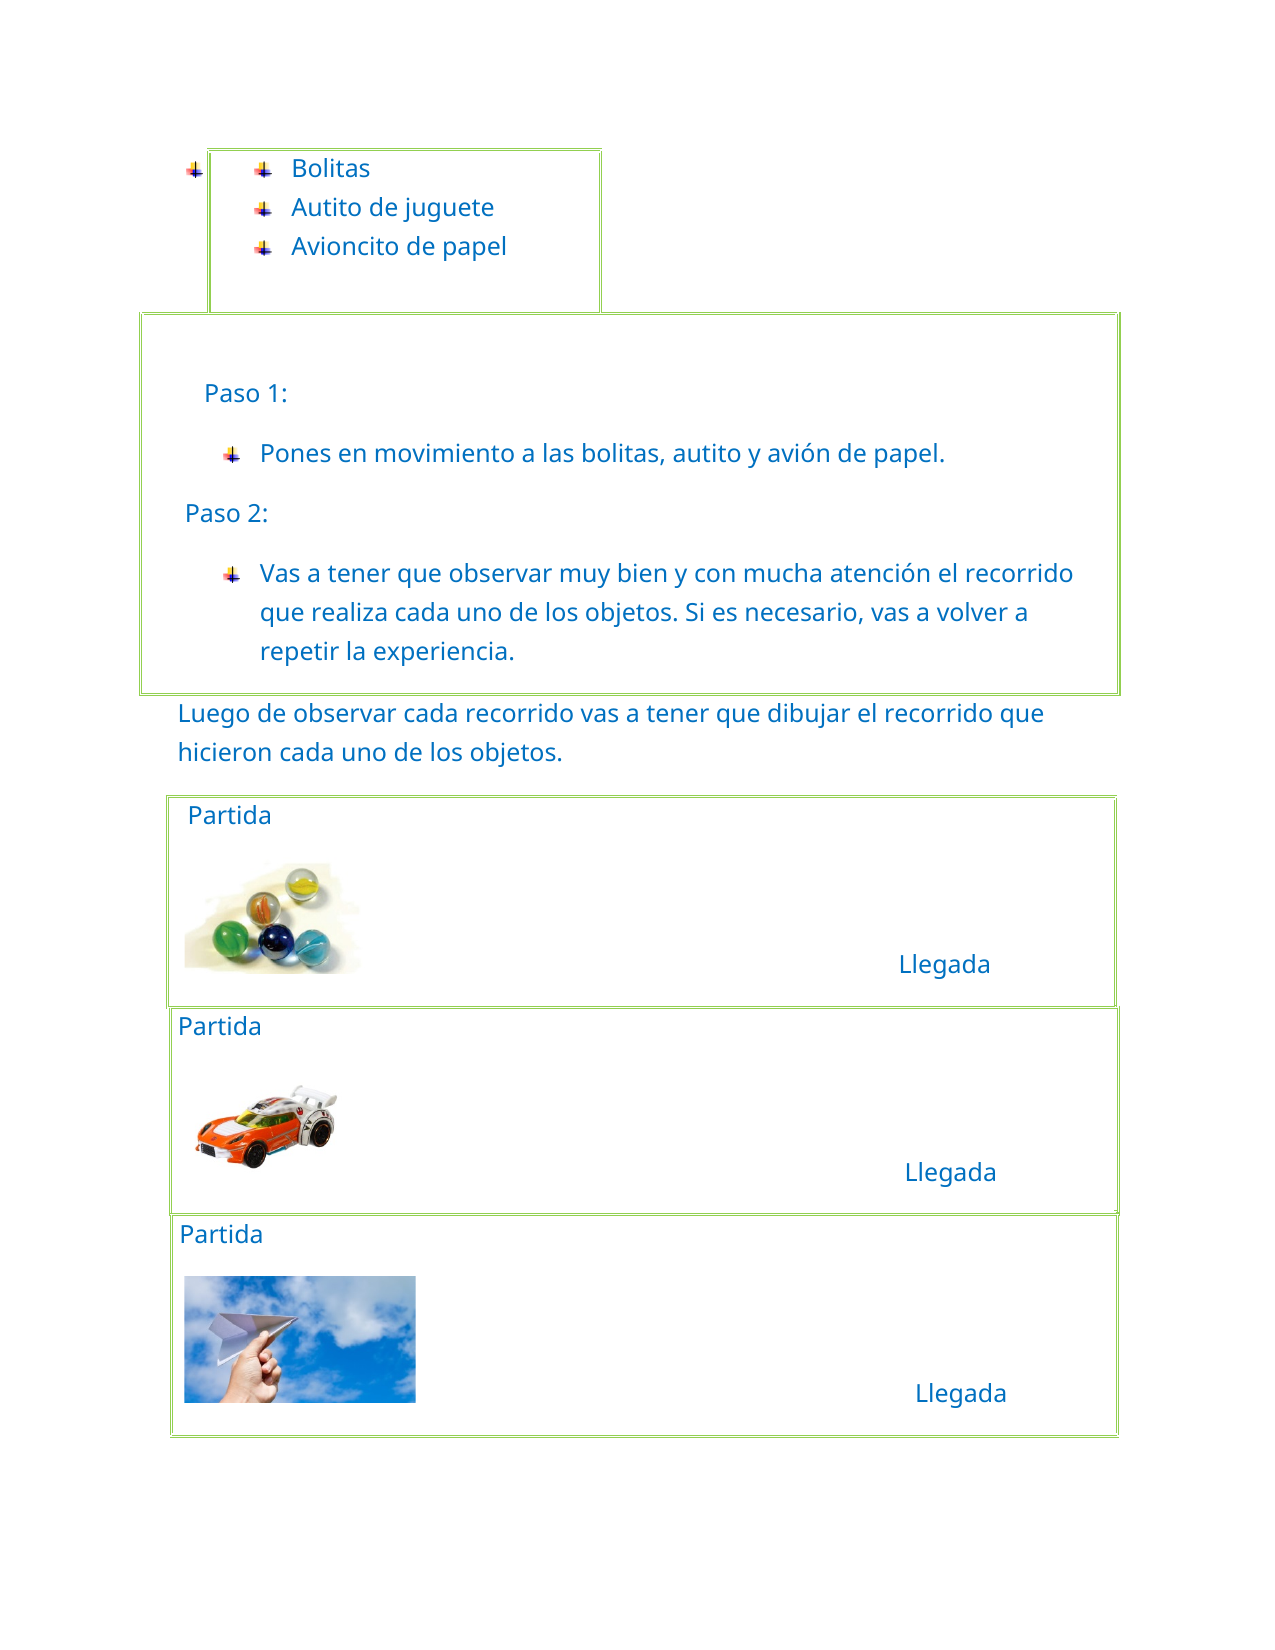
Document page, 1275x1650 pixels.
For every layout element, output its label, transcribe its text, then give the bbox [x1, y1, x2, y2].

picture [254, 200, 272, 217]
table_header Bolitas Autito de juguete Avioncito de papel [209, 149, 601, 312]
picture [223, 565, 240, 583]
table_cell Partida Llegada [172, 1216, 1117, 1434]
picture [254, 239, 272, 256]
table_header Partida Llegada [169, 796, 1116, 1006]
picture [254, 160, 272, 178]
picture [184, 1068, 354, 1182]
picture [184, 1276, 416, 1403]
picture [184, 857, 367, 974]
table_cell Paso 1: Pones en movimiento a las bolitas, autito y avión de papel. Paso 2: Vas a tener que observar muy bien y con mucha atención el recorrido que realiza cada uno de los objetos. Si es necesario, vas a volver a repetir la experiencia. [141, 312, 1119, 692]
text Luego de observar cada recorrido vas a tener que dibujar el recorrido que hicieron cada uno de los objetos. [177, 696, 1098, 769]
table_cell Partida Llegada [172, 1009, 1117, 1213]
picture [223, 445, 240, 463]
picture [186, 160, 203, 178]
